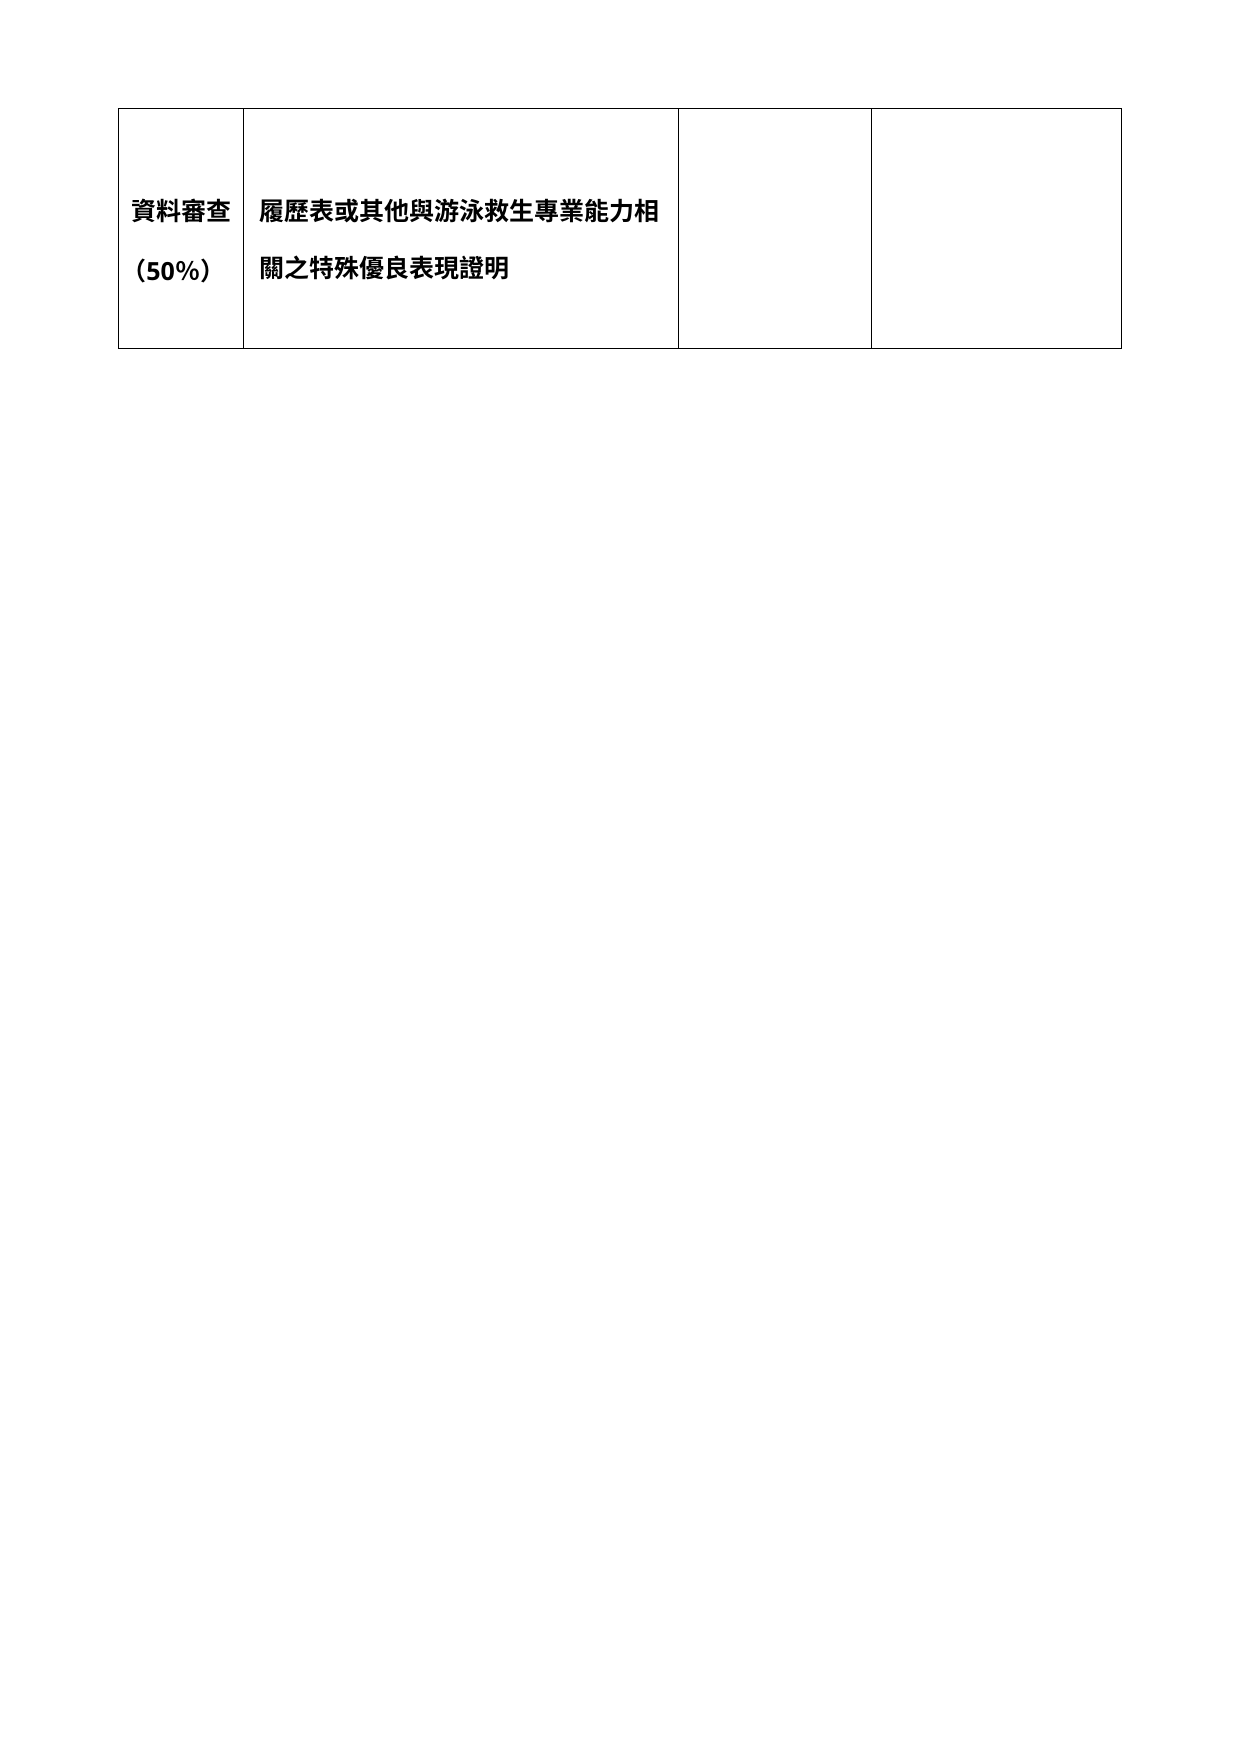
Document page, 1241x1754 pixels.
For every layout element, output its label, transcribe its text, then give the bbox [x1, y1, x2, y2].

table_cell 資料審查 （50％） [119, 109, 243, 348]
table_cell [872, 109, 1121, 348]
table_cell 履歷表或其他與游泳救生專業能力相 關之特殊優良表現證明 [244, 109, 678, 348]
table_cell [679, 109, 871, 348]
